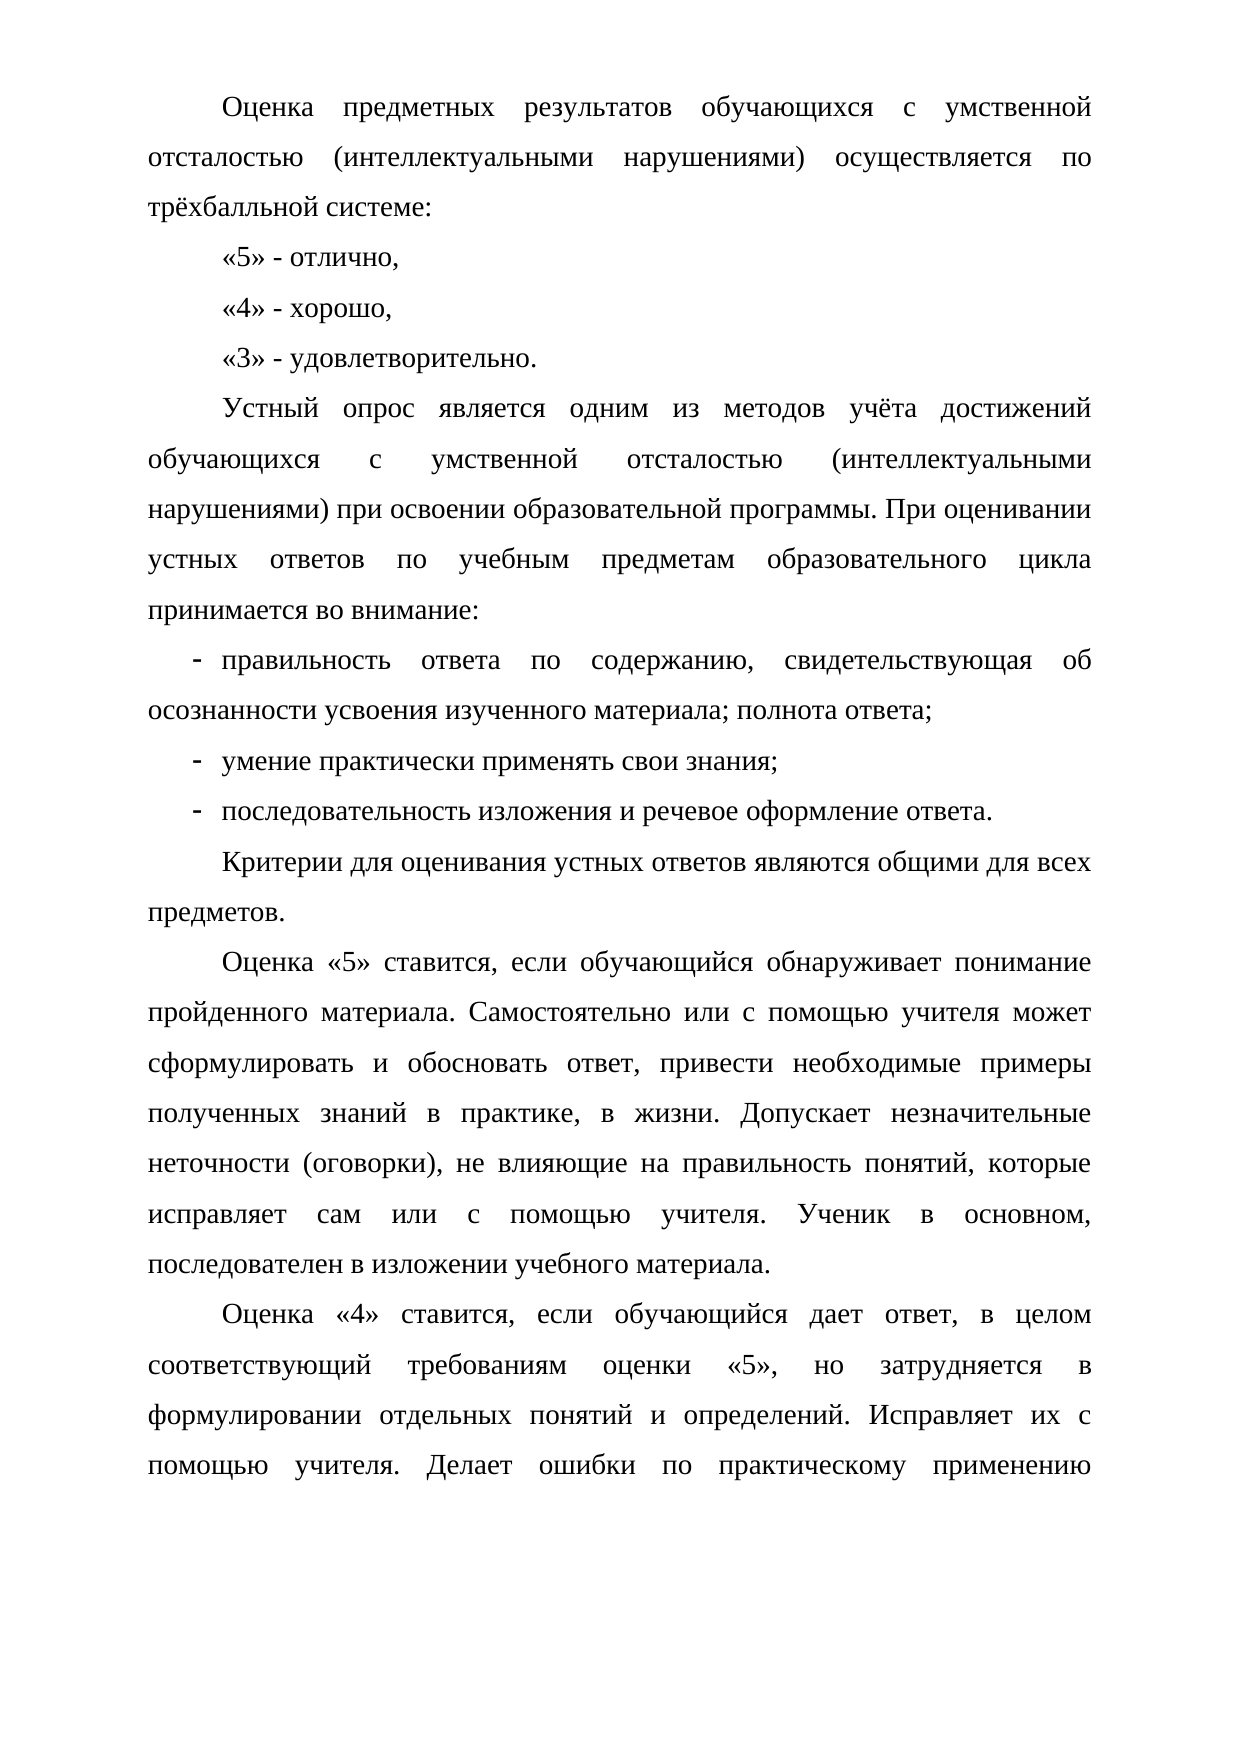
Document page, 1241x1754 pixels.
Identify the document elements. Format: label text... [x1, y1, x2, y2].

list умение практически применять свои знания; [148, 743, 1092, 776]
text Оценка предметных результатов обучающихся с умственной отсталостью (интеллектуальными нарушениями) осуществляется по трёхбалльной системе: [148, 89, 1092, 223]
list правильность ответа по содержанию, свидетельствующая об осознанности усвоения изученного материала; полнота ответа; [148, 642, 1092, 726]
text «5» - отлично, [148, 239, 1092, 273]
text Оценка «5» ставится, если обучающийся обнаруживает понимание пройденного материала. Самостоятельно или с помощью учителя может сформулировать и обосновать ответ, привести необходимые примеры полученных знаний в практике, в жизни. Допускает незначительные неточности (оговорки), не влияющие на правильность понятий, которые исправляет сам или с помощью учителя. Ученик в основном, последователен в изложении учебного материала. [148, 944, 1092, 1280]
text «3» - удовлетворительно. [148, 340, 1092, 374]
list последовательность изложения и речевое оформление ответа. [148, 793, 1092, 827]
text Критерии для оценивания устных ответов являются общими для всех предметов. [148, 844, 1092, 927]
text Устный опрос является одним из методов учёта достижений обучающихся с умственной отсталостью (интеллектуальными нарушениями) при освоении образовательной программы. При оценивании устных ответов по учебным предметам образовательного цикла принимается во внимание: [148, 391, 1092, 625]
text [148, 1296, 1092, 1481]
text «4» - хорошо, [148, 290, 1092, 323]
